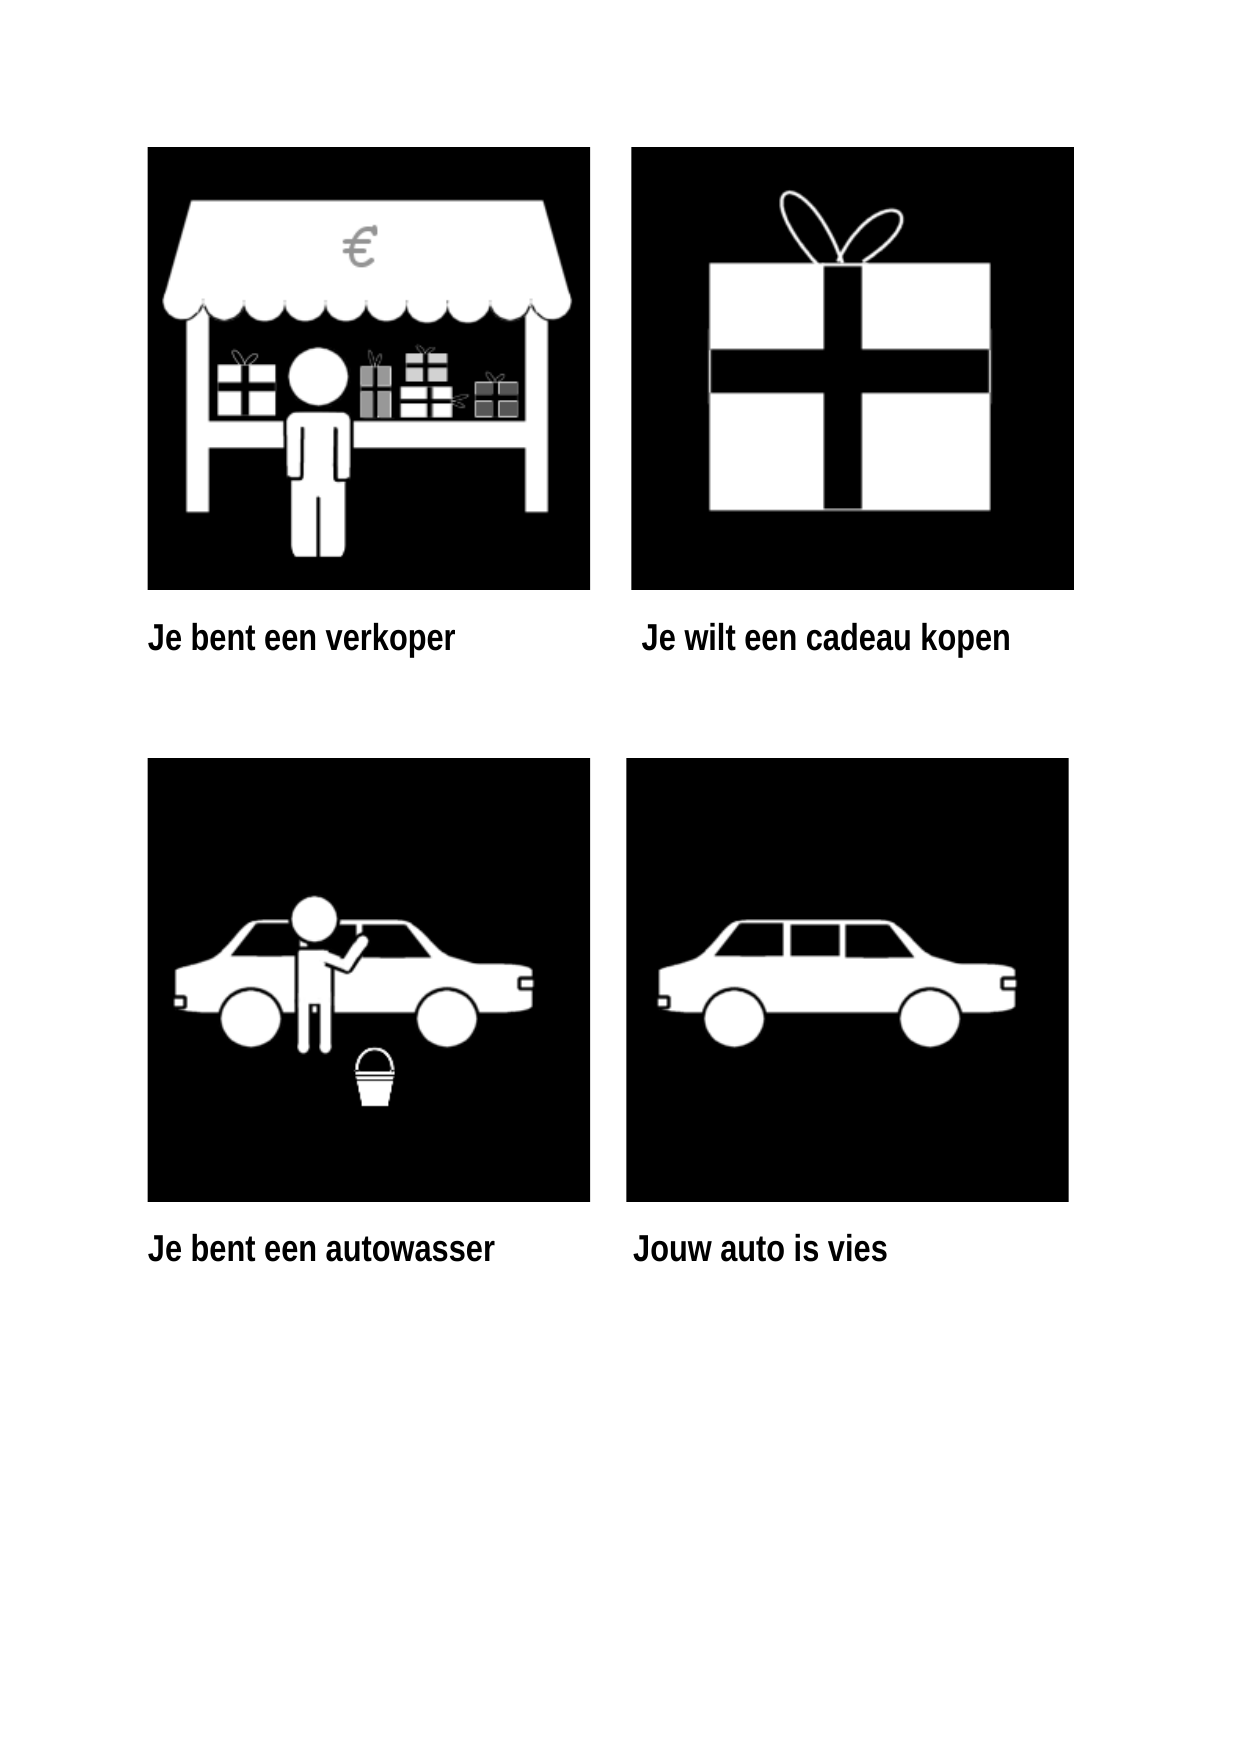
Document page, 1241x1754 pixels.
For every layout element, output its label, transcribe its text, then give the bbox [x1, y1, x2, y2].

text Je bent een autowasser Jouw auto is vies [148, 1226, 1093, 1269]
picture [147, 758, 591, 1202]
text Je bent een verkoper Je wilt een cadeau kopen [148, 615, 1093, 658]
picture [631, 147, 1074, 590]
picture [626, 758, 1069, 1202]
picture [147, 147, 591, 590]
